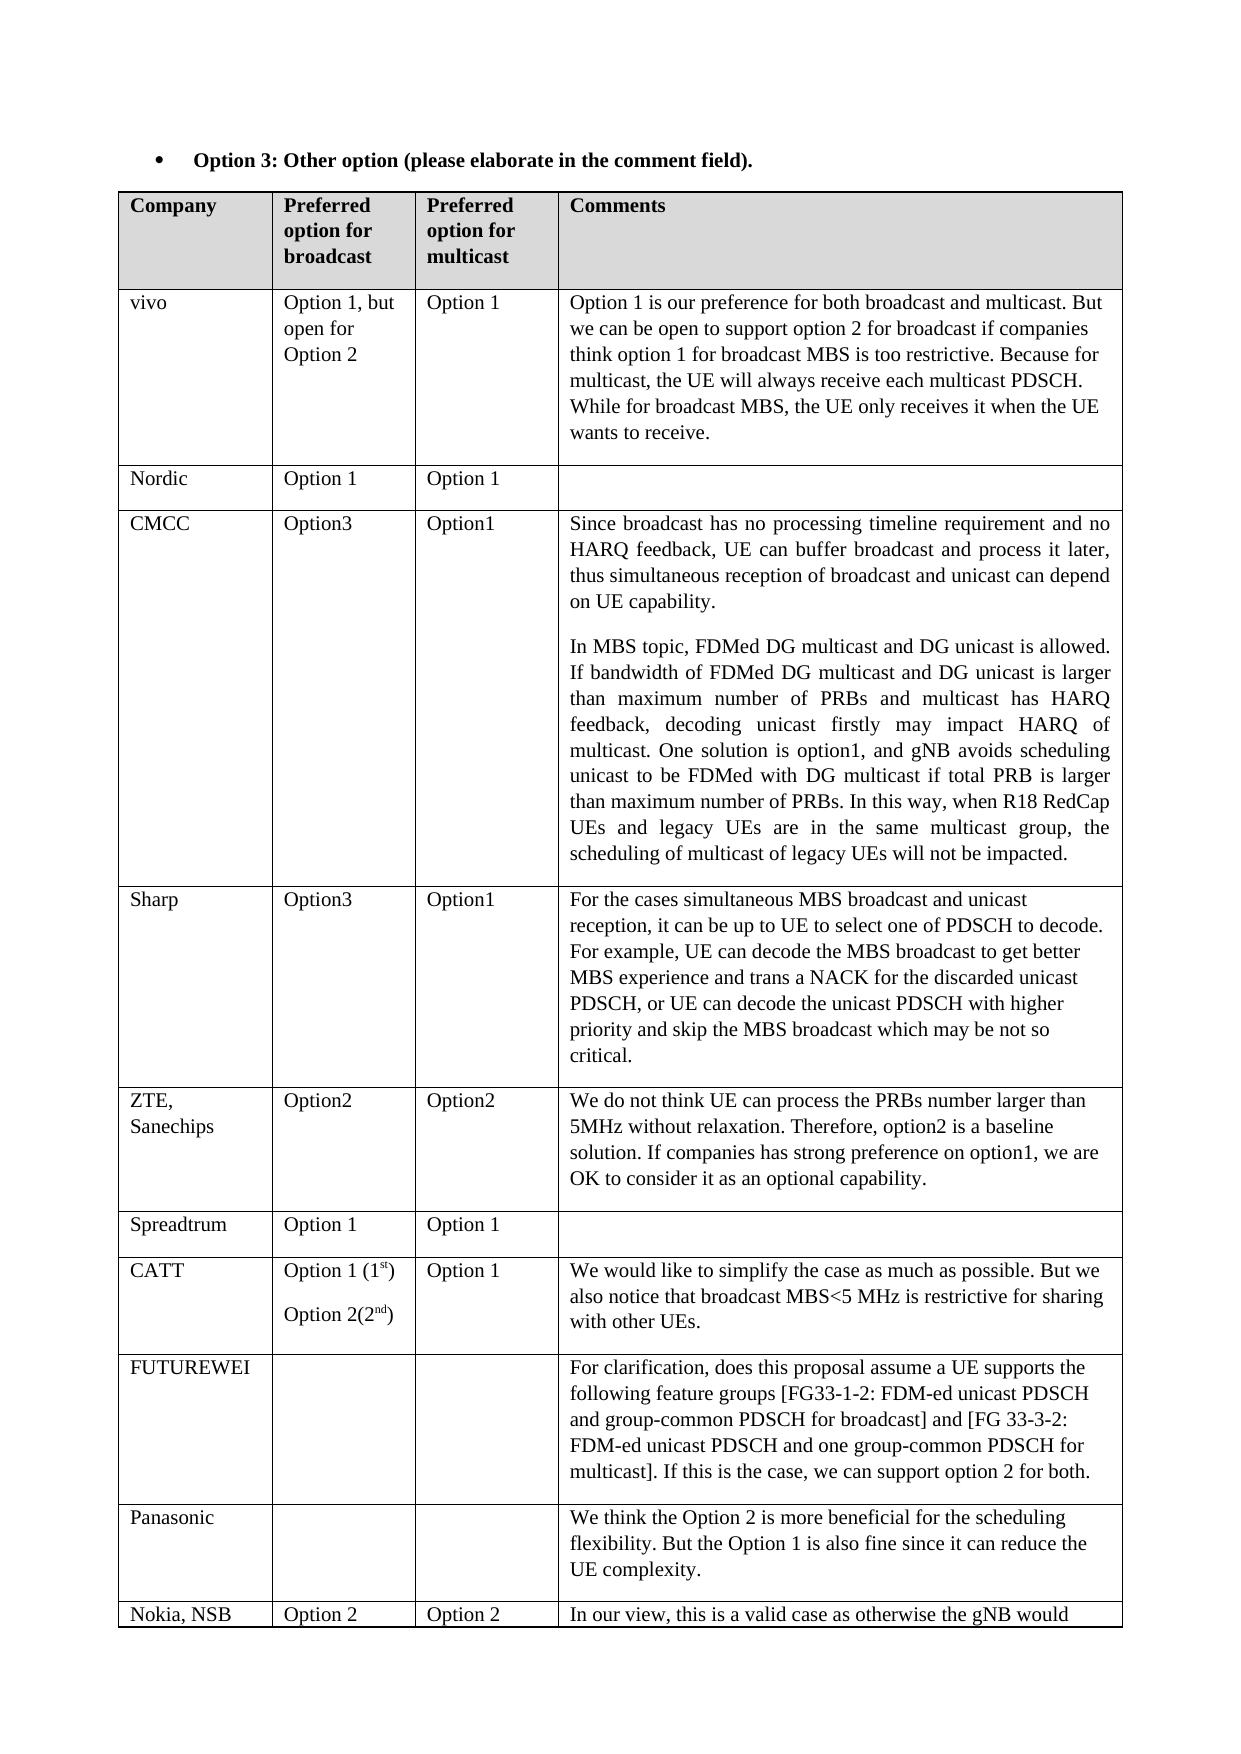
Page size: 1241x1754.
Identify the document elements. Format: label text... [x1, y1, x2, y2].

table_cell Option 1 [273, 466, 415, 510]
table_cell Option 2 [273, 1602, 415, 1626]
table_header Company [119, 193, 272, 289]
table_cell Nordic [119, 466, 272, 510]
table_cell Since broadcast has no processing timeline requirement and no HARQ feedback, UE can buffer broadcast and process it later, thus simultaneous reception of broadcast and unicast can depend on UE capability. In MBS topic, FDMed DG multicast and DG unicast is allowed. If bandwidth of FDMed DG multicast and DG unicast is larger than maximum number of PRBs and multicast has HARQ feedback, decoding unicast firstly may impact HARQ of multicast. One solution is option1, and gNB avoids scheduling unicast to be FDMed with DG multicast if total PRB is larger than maximum number of PRBs. In this way, when R18 RedCap UEs and legacy UEs are in the same multicast group, the scheduling of multicast of legacy UEs will not be impacted. [559, 511, 1122, 886]
table_cell [559, 466, 1122, 510]
table_cell vivo [119, 290, 272, 464]
table_cell Option1 [416, 511, 558, 886]
table_cell We think the Option 2 is more beneficial for the scheduling flexibility. But the Option 1 is also fine since it can reduce the UE complexity. [559, 1505, 1122, 1601]
table_cell We would like to simplify the case as much as possible. But we also notice that broadcast MBS<5 MHz is restrictive for sharing with other UEs. [559, 1258, 1122, 1354]
table_cell [273, 1355, 415, 1504]
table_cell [559, 1602, 1122, 1626]
table_cell Option2 [416, 1088, 558, 1211]
table_cell Nokia, NSB [119, 1602, 272, 1626]
table_cell For clarification, does this proposal assume a UE supports the following feature groups [FG33-1-2: FDM-ed unicast PDSCH and group-common PDSCH for broadcast] and [FG 33-3-2: FDM-ed unicast PDSCH and one group-common PDSCH for multicast]. If this is the case, we can support option 2 for both. [559, 1355, 1122, 1504]
table_cell Option 1, but open for Option 2 [273, 290, 415, 464]
table_cell ZTE, Sanechips [119, 1088, 272, 1211]
table_cell We do not think UE can process the PRBs number larger than 5MHz without relaxation. Therefore, option2 is a baseline solution. If companies has strong preference on option1, we are OK to consider it as an optional capability. [559, 1088, 1122, 1211]
table_header Preferred option for multicast [416, 193, 558, 289]
table_cell [416, 1505, 558, 1601]
table_cell Option 1 [416, 466, 558, 510]
table_cell Option 1 [273, 1212, 415, 1257]
table_cell [559, 1212, 1122, 1257]
table_cell Option3 [273, 887, 415, 1087]
table_cell Sharp [119, 887, 272, 1087]
table_header Comments [559, 193, 1122, 289]
table_header Preferred option for broadcast [273, 193, 415, 289]
table_cell Option 1 [416, 290, 558, 464]
table_cell CMCC [119, 511, 272, 886]
table_cell Option2 [273, 1088, 415, 1211]
table_cell Option 1 [416, 1258, 558, 1354]
list Option 3: Other option (please elaborate in the comment field). [156, 147, 1122, 172]
table_cell Option 1 is our preference for both broadcast and multicast. But we can be open to support option 2 for broadcast if companies think option 1 for broadcast MBS is too restrictive. Because for multicast, the UE will always receive each multicast PDSCH. While for broadcast MBS, the UE only receives it when the UE wants to receive. [559, 290, 1122, 464]
table_cell CATT [119, 1258, 272, 1354]
table_cell [416, 1355, 558, 1504]
table_cell Option 1 (1st) Option 2(2nd) [273, 1258, 415, 1354]
table_cell Option 1 [416, 1212, 558, 1257]
table_cell [273, 1505, 415, 1601]
table_cell Option1 [416, 887, 558, 1087]
table_cell FUTUREWEI [119, 1355, 272, 1504]
table_cell Option3 [273, 511, 415, 886]
table_cell For the cases simultaneous MBS broadcast and unicast reception, it can be up to UE to select one of PDSCH to decode. For example, UE can decode the MBS broadcast to get better MBS experience and trans a NACK for the discarded unicast PDSCH, or UE can decode the unicast PDSCH with higher priority and skip the MBS broadcast which may be not so critical. [559, 887, 1122, 1087]
table_cell Spreadtrum [119, 1212, 272, 1257]
table_cell Option 2 [416, 1602, 558, 1626]
table_cell Panasonic [119, 1505, 272, 1601]
